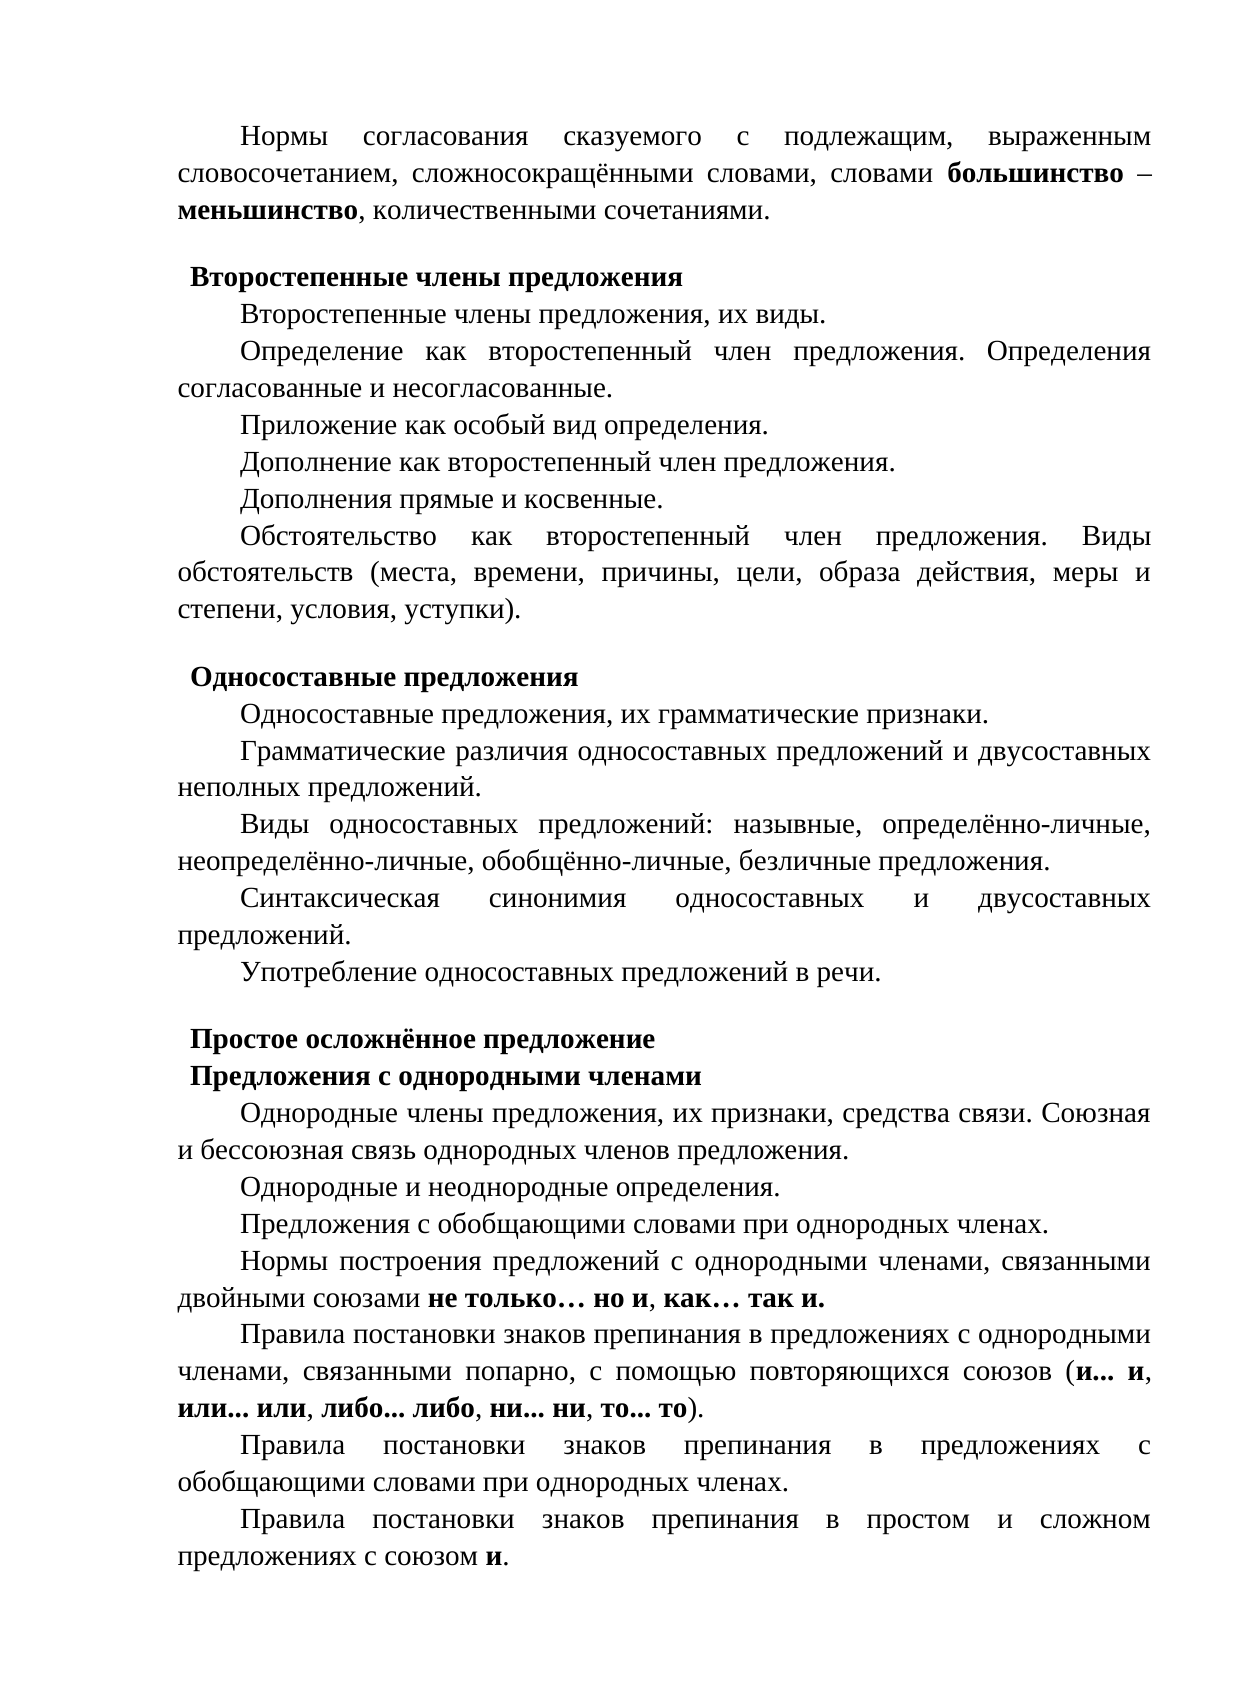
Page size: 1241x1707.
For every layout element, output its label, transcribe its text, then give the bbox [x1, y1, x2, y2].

text Приложение как особый вид определения. [177, 407, 1152, 441]
text Однородные и неоднородные определения. [177, 1169, 1152, 1203]
text Дополнение как второстепенный член предложения. [177, 444, 1152, 477]
text Простое осложнённое предложение [190, 1022, 1152, 1055]
text Нормы согласования сказуемого с подлежащим, выраженным словосочетанием, сложносокращёнными словами, словами большинство – меньшинство, количественными сочетаниями. [177, 118, 1152, 225]
text Односоставные предложения [190, 659, 1152, 692]
text Дополнения прямые и косвенные. [177, 481, 1152, 514]
text Грамматические различия односоставных предложений и двусоставных неполных предложений. [177, 733, 1152, 803]
text Виды односоставных предложений: назывные, определённо-личные, неопределённо-личные, обобщённо-личные, безличные предложения. [177, 806, 1152, 877]
text Нормы построения предложений с однородными членами, связанными двойными союзами не только… но и, как… так и. [177, 1243, 1152, 1313]
text Правила постановки знаков препинания в простом и сложном предложениях с союзом и. [177, 1501, 1152, 1571]
text Правила постановки знаков препинания в предложениях с однородными членами, связанными попарно, с помощью повторяющихся союзов (и... и, или... или, либo... либo, ни... ни, тo... тo). [177, 1317, 1152, 1424]
text Однородные члены предложения, их признаки, средства связи. Союзная и бессоюзная связь однородных членов предложения. [177, 1095, 1152, 1166]
text Употребление односоставных предложений в речи. [177, 954, 1152, 987]
text Предложения с однородными членами [190, 1058, 1152, 1092]
text Правила постановки знаков препинания в предложениях с обобщающими словами при однородных членах. [177, 1427, 1152, 1498]
text Определение как второстепенный член предложения. Определения согласованные и несогласованные. [177, 333, 1152, 404]
text Синтаксическая синонимия односоставных и двусоставных предложений. [177, 880, 1152, 951]
text Второстепенные члены предложения [190, 259, 1152, 293]
text Односоставные предложения, их грамматические признаки. [177, 696, 1152, 729]
text Обстоятельство как второстепенный член предложения. Виды обстоятельств (места, времени, причины, цели, образа действия, меры и степени, условия, уступки). [177, 518, 1152, 625]
text Предложения с обобщающими словами при однородных членах. [177, 1206, 1152, 1239]
text Второстепенные члены предложения, их виды. [177, 296, 1152, 330]
